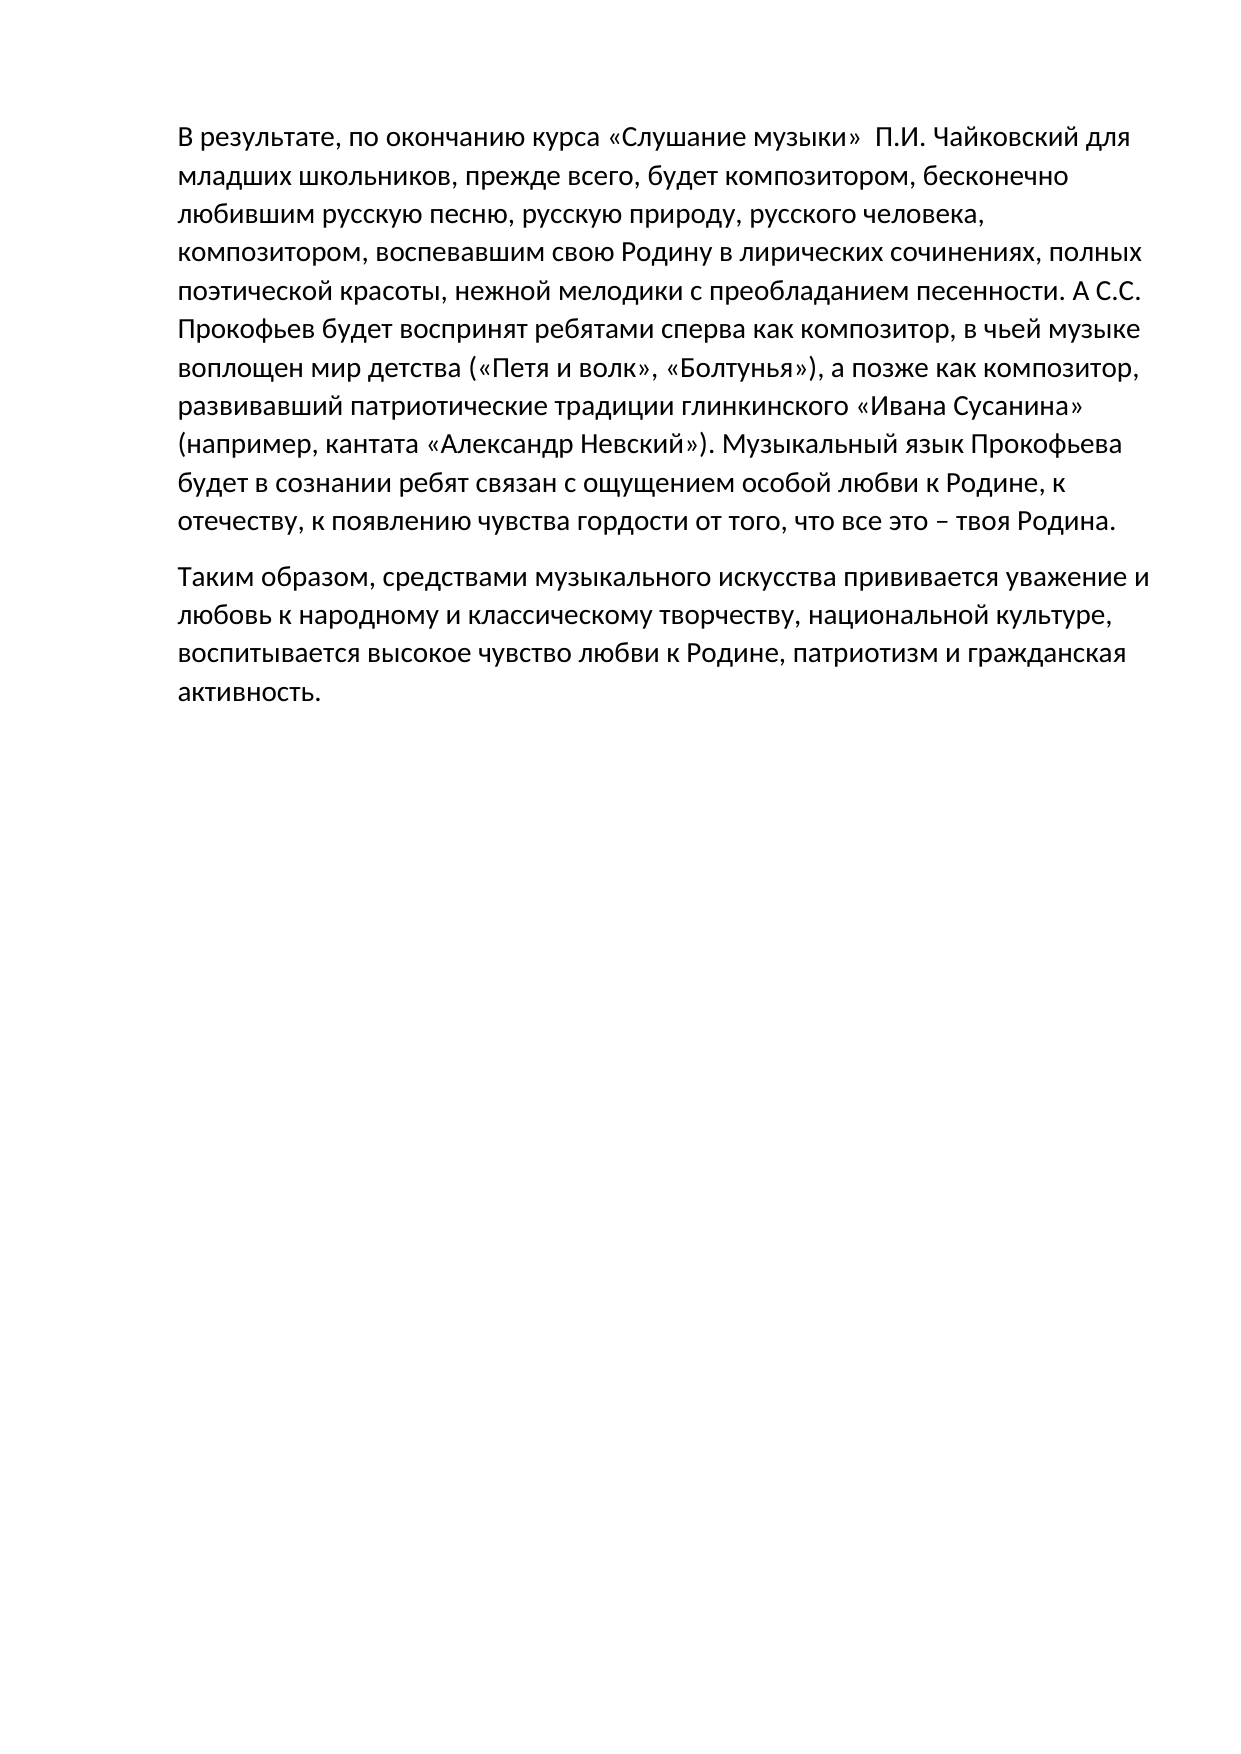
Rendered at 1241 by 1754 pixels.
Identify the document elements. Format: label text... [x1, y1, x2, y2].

text Таким образом, средствами музыкального искусства прививается уважение и любовь к народному и классическому творчеству, национальной культуре, воспитывается высокое чувство любви к Родине, патриотизм и гражданская активность. [177, 558, 1152, 708]
text В результате, по окончанию курса «Слушание музыки» П.И. Чайковский для младших школьников, прежде всего, будет композитором, бесконечно любившим русскую песню, русскую природу, русского человека, композитором, воспевавшим свою Родину в лирических сочинениях, полных поэтической красоты, нежной мелодики с преобладанием песенности. А С.С. Прокофьев будет воспринят ребятами сперва как композитор, в чьей музыке воплощен мир детства («Петя и волк», «Болтунья»), а позже как композитор, развивавший патриотические традиции глинкинского «Ивана Сусанина» (например, кантата «Александр Невский»). Музыкальный язык Прокофьева будет в сознании ребят связан с ощущением особой любви к Родине, к отечеству, к появлению чувства гордости от того, что все это – твоя Родина. [177, 118, 1152, 538]
